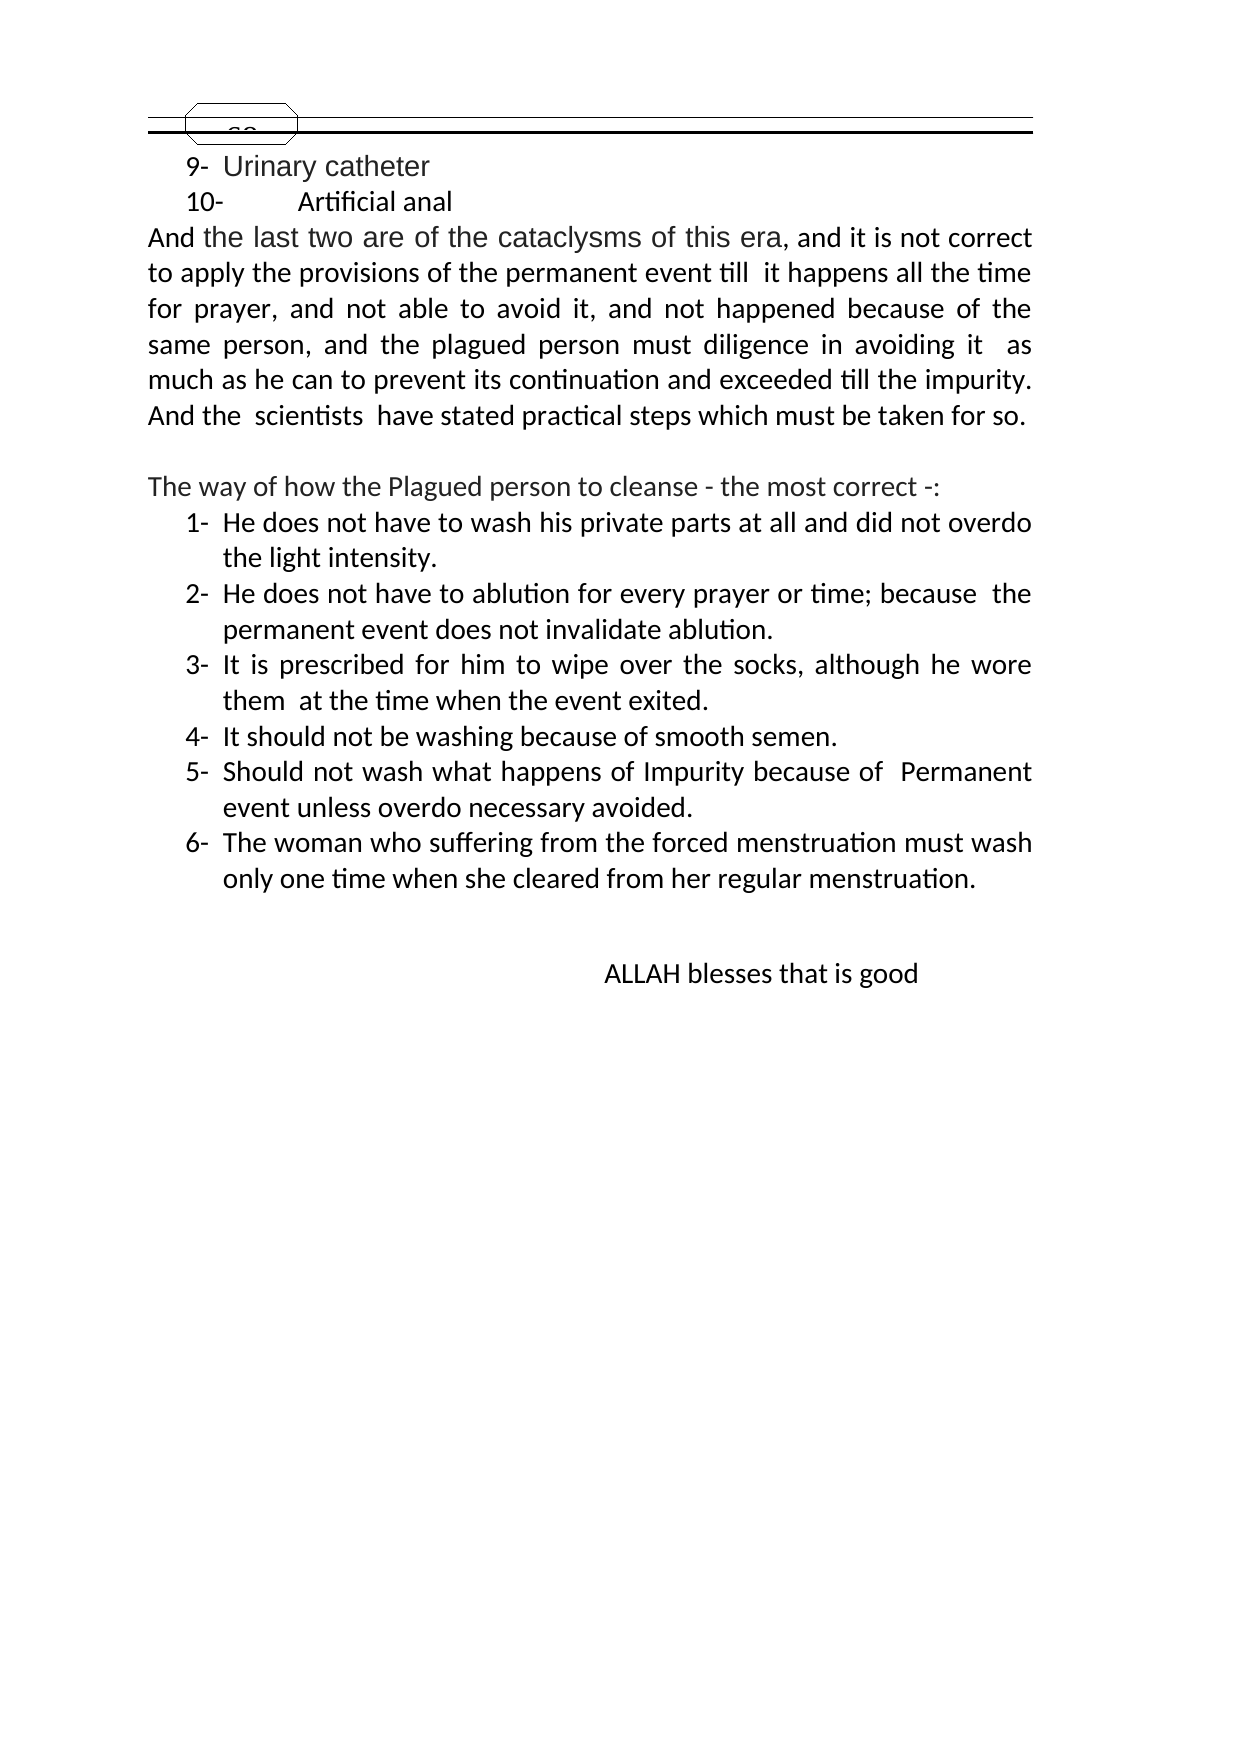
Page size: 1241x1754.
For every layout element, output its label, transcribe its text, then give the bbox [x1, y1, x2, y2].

list It should not be washing because of smooth semen. [185, 718, 1033, 753]
list He does not have to ablution for every prayer or time; because the permanent event does not invalidate ablution. [185, 575, 1033, 646]
text The way of how the Plagued person to cleanse - the most correct -: [148, 468, 1033, 504]
list The woman who suffering from the forced menstruation must wash only one time when she cleared from her regular menstruation. [185, 824, 1033, 896]
text And the last two are of the cataclysms of this era, and it is not correct to apply the provisions of the permanent event till it happens all the time for prayer, and not able to avoid it, and not happened because of the same person, and the plagued person must diligence in avoiding it as much as he can to prevent its continuation and exceeded till the impurity. And the scientists have stated practical steps which must be taken for so. [148, 219, 1033, 433]
list Urinary catheter [185, 148, 1033, 183]
text ALLAH blesses that is good [523, 955, 1033, 991]
list Artificial anal [185, 183, 1033, 219]
list It is prescribed for him to wipe over the socks, although he wore them at the time when the event exited. [185, 646, 1033, 718]
list He does not have to wash his private parts at all and did not overdo the light intensity. [185, 504, 1033, 575]
list Should not wash what happens of Impurity because of Permanent event unless overdo necessary avoided. [185, 753, 1033, 824]
